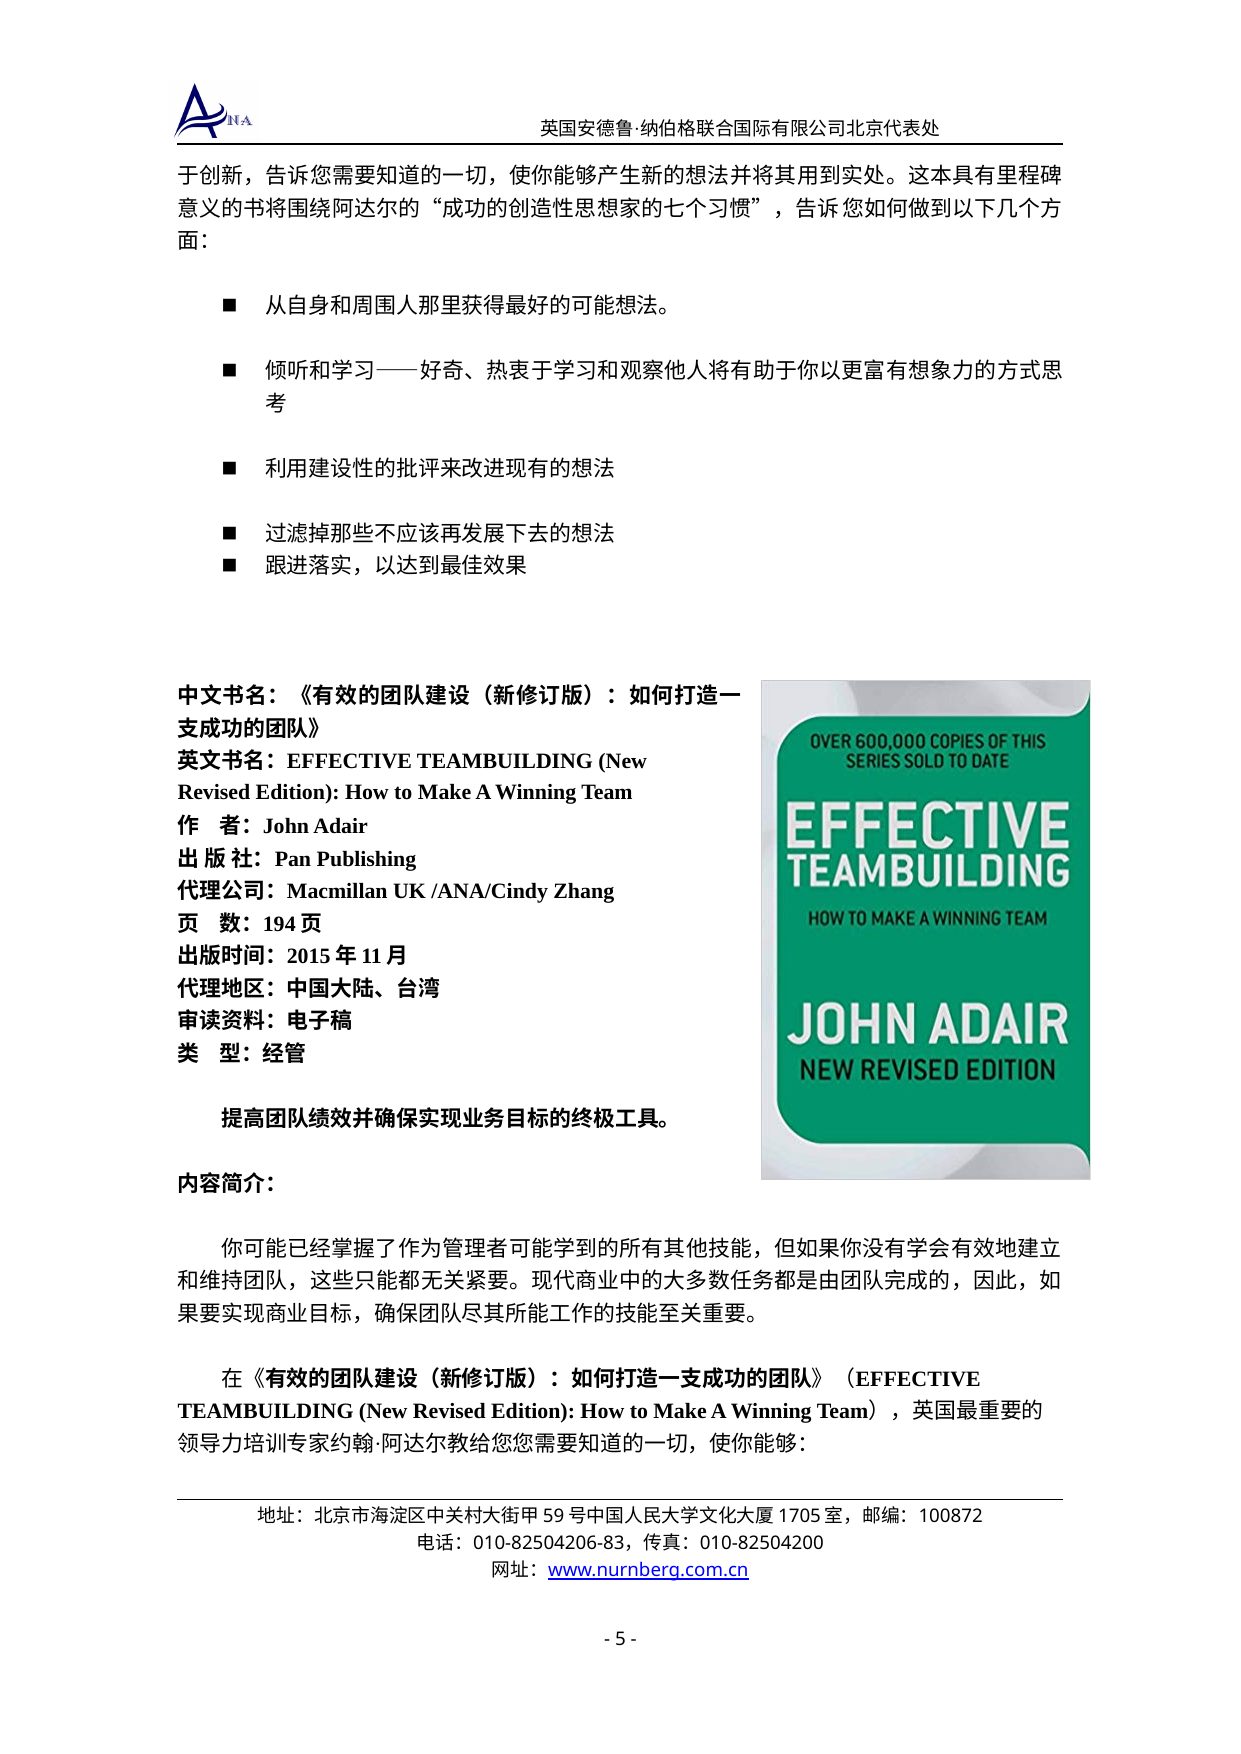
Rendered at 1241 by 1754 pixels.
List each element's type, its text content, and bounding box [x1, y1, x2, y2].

list 过滤掉那些不应该再发展下去的想法 [221, 515, 1063, 548]
list 从自身和周围人那里获得最好的可能想法。 [221, 288, 1063, 320]
text 内容简介： [177, 1165, 1063, 1198]
text 出 版 社：Pan Publishing [177, 840, 761, 873]
picture [761, 680, 1091, 1180]
text 代理地区：中国大陆、台湾 [177, 970, 761, 1003]
text 英文书名：EFFECTIVE TEAMBUILDING (New Revised Edition): How to Make A Winning Team [177, 743, 761, 808]
text 类 型：经管 [177, 1035, 761, 1068]
text 代理公司：Macmillan UK /ANA/Cindy Zhang [177, 873, 761, 905]
list 倾听和学习——好奇、热衷于学习和观察他人将有助于你以更富有想象力的方式思考 [221, 353, 1063, 418]
list 跟进落实，以达到最佳效果 [221, 548, 1063, 580]
list 利用建设性的批评来改进现有的想法 [221, 450, 1063, 483]
text 审读资料：电子稿 [177, 1003, 761, 1035]
text 出版时间：2015年11月 [177, 938, 761, 970]
text 作 者：John Adair [177, 808, 761, 840]
picture [166, 79, 261, 142]
text 你可能已经掌握了作为管理者可能学到的所有其他技能，但如果你没有学会有效地建立和维持团队，这些只能都无关紧要。现代商业中的大多数任务都是由团队完成的，因此，如果要实现商业目标，确保团队尽其所能工作的技能至关重要。 [177, 1230, 1063, 1328]
text 页 数：194页 [177, 905, 761, 938]
text 在《有效的团队建设（新修订版）：如何打造一支成功的团队》（EFFECTIVE TEAMBUILDING (New Revised Edition): How to Make A Winning Team），英国最重要的领导力培训专家约翰·阿达尔教给您您需要知道的一切，使你能够： [177, 1360, 1063, 1458]
text 中文书名：《有效的团队建设（新修订版）：如何打造一支成功的团队》 [177, 678, 1063, 743]
text 提高团队绩效并确保实现业务目标的终极工具。 [177, 1100, 761, 1133]
